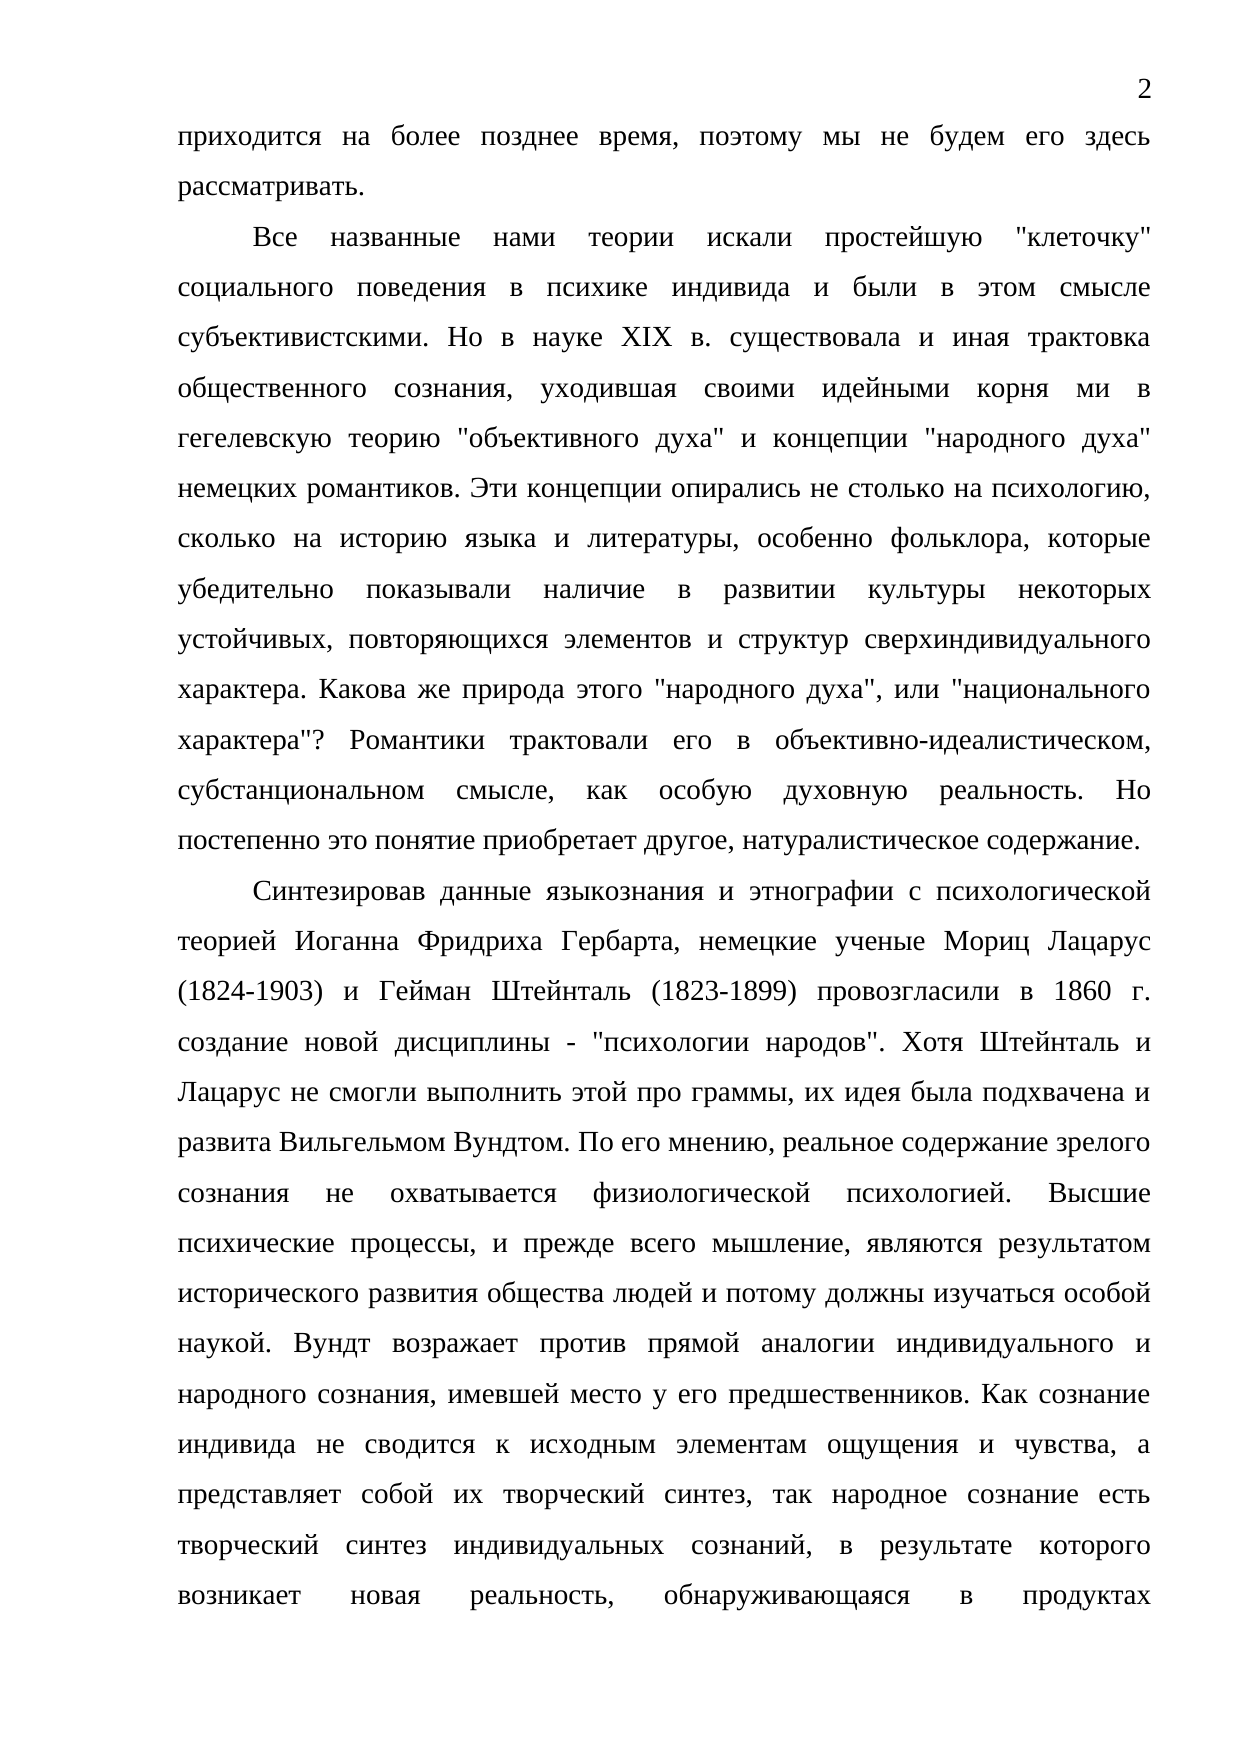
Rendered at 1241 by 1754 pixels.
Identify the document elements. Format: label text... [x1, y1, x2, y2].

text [177, 118, 1152, 202]
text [177, 873, 1152, 1611]
text Все названные нами теории искали простейшую "клеточку" социального поведения в психике индивида и были в этом смысле субъективистскими. Но в науке XIX в. существовала и иная трактовка общественного сознания, уходившая своими идейными корня ми в гегелевскую теорию "объективного духа" и концепции "народного духа" немецких романтиков. Эти концепции опирались не столько на психологию, сколько на историю языка и литературы, особенно фольклора, которые убедительно показывали наличие в развитии культуры некоторых устойчивых, повторяющихся элементов и структур сверхиндивидуального характера. Какова же природа этого "народного духа", или "национального характера"? Романтики трактовали его в объективно-идеалистическом, субстанциональном смысле, как особую духовную реальность. Но постепенно это понятие приобретает другое, натуралистическое содержание. [177, 219, 1152, 856]
